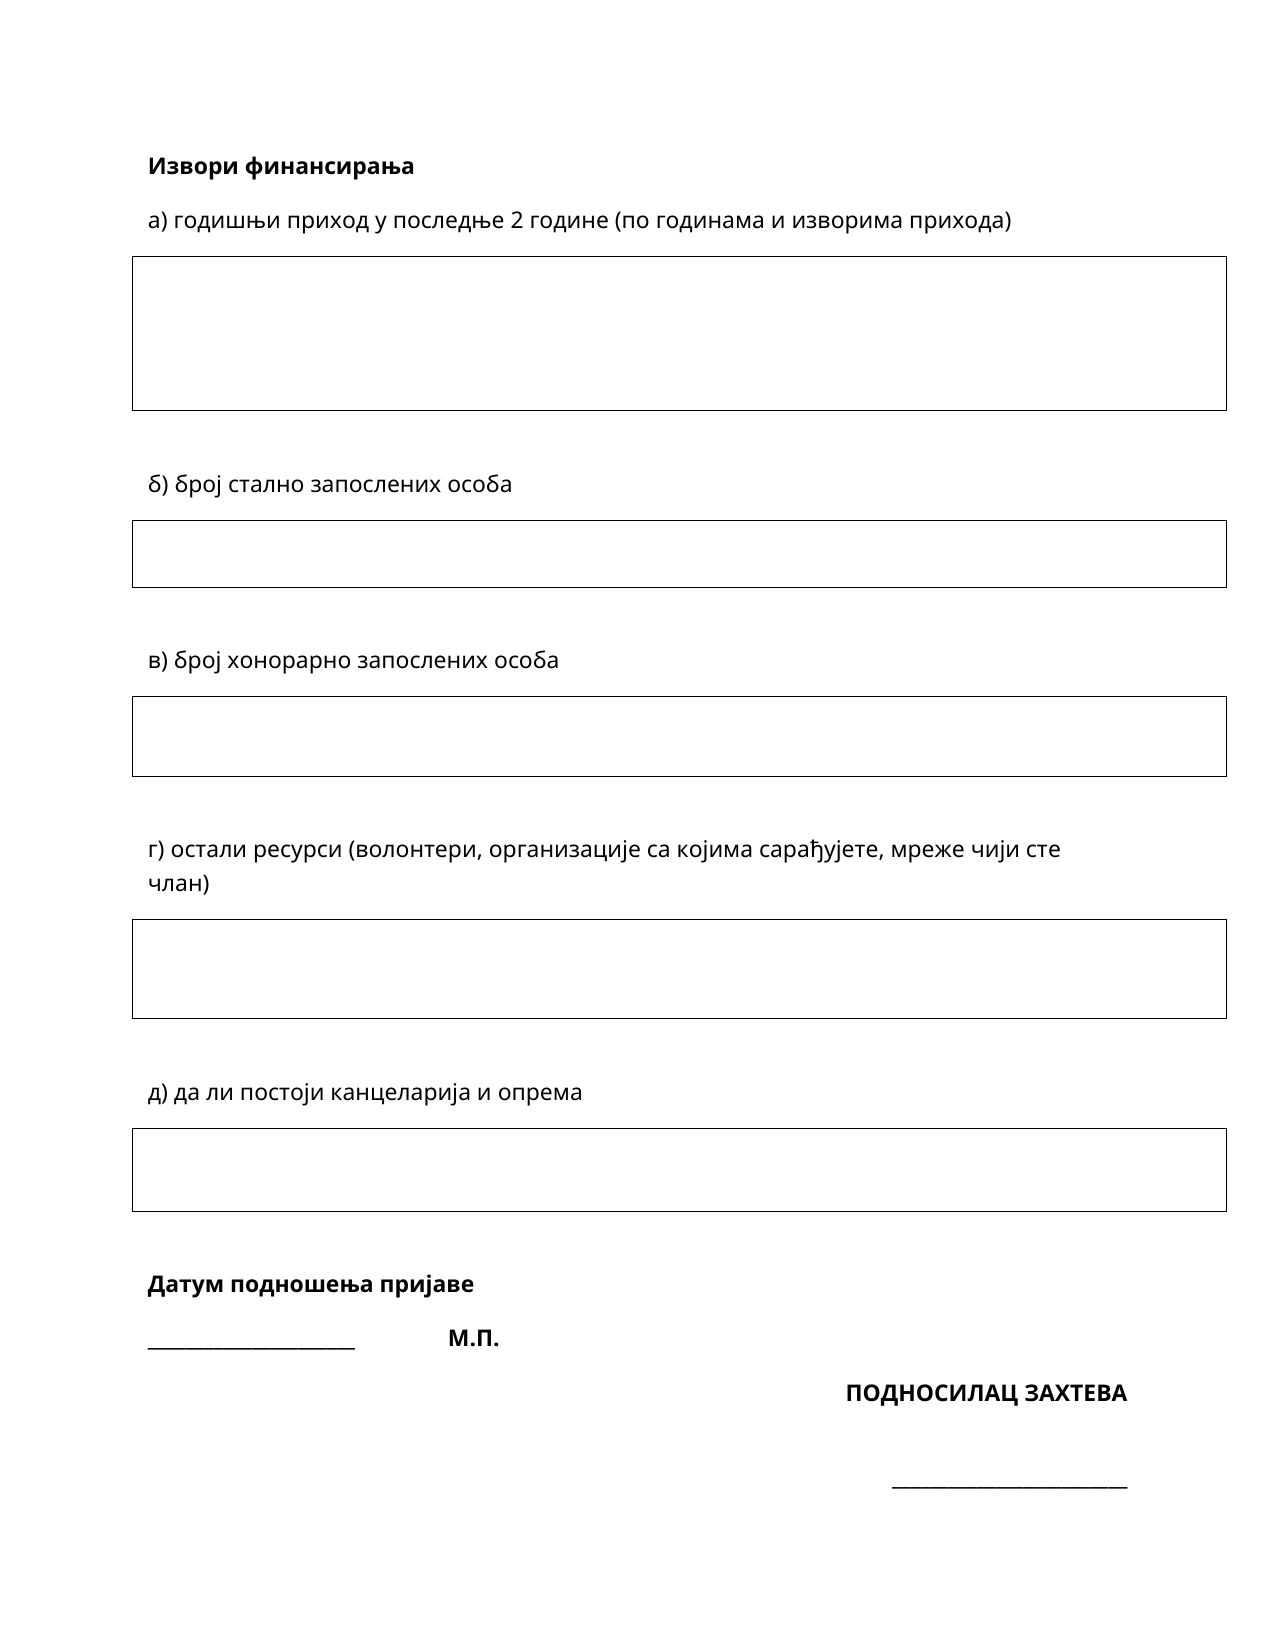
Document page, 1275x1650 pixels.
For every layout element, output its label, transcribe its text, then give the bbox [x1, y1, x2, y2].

text Датум подношења пријаве [148, 1266, 1127, 1299]
text д) да ли постоји канцеларија и опрема [148, 1073, 1127, 1107]
text б) број стално запослених особа [148, 466, 1127, 499]
text ______________________ М.П. [148, 1320, 1127, 1353]
table_header [133, 920, 1226, 1018]
table_header [133, 1129, 1226, 1211]
text ПОДНОСИЛАЦ ЗАХТЕВА [148, 1374, 1127, 1408]
text Извори финансирања [148, 148, 1127, 181]
table_header [133, 697, 1226, 776]
text в) број хонорарно запослених особа [148, 642, 1127, 675]
text г) остали ресурси (волонтери, организације са којима сарађујете, мреже чији сте члан) [148, 831, 1127, 898]
text _________________________ [148, 1428, 1127, 1492]
table_header [133, 257, 1226, 410]
table_header [133, 521, 1226, 587]
text а) годишњи приход у последње 2 године (по годинама и изворима прихода) [148, 202, 1127, 235]
